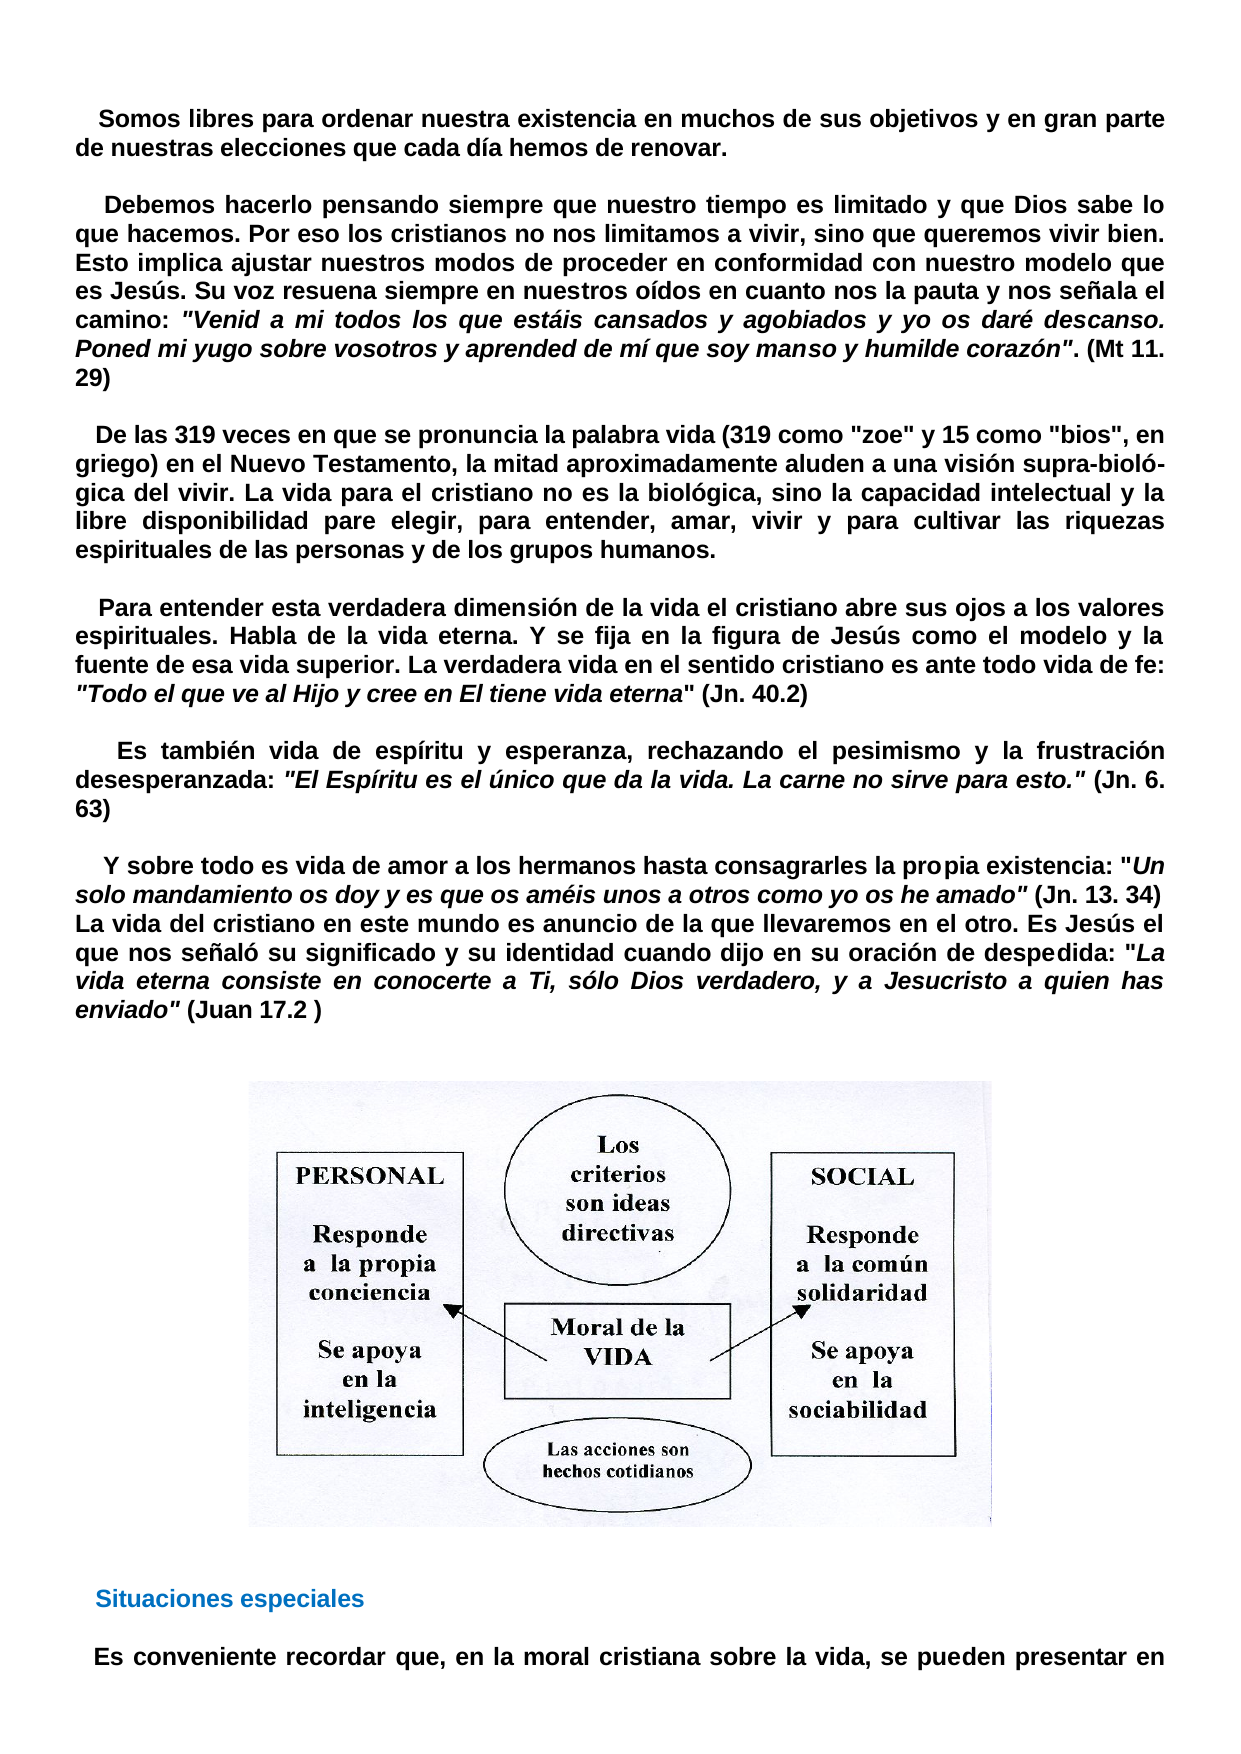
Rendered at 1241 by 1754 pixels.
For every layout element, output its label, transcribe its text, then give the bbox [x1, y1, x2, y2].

picture [248, 1081, 992, 1527]
text Situaciones especiales [75, 1584, 1165, 1613]
text Debemos hacerlo pensando siempre que nuestro tiempo es limitado y que Dios sabe lo que hacemos. Por eso los cristianos no nos limitamos a vivir, sino que queremos vivir bien. Esto implica ajustar nuestros modos de proceder en conformidad con nuestro modelo que es Jesús. Su voz resuena siempre en nuestros oídos en cuanto nos la pauta y nos señala el camino: "Venid a mi todos los que estáis cansados y agobiados y yo os daré descanso. Poned mi yugo sobre vosotros y aprended de mí que soy manso y humilde corazón". (Mt 11. 29) [75, 190, 1165, 391]
text La vida del cristiano en este mundo es anuncio de la que llevaremos en el otro. Es Jesús el que nos señaló su significado y su identidad cuando dijo en su oración de despedida: "La vida eterna consiste en conocerte a Ti, sólo Dios verdadero, y a Jesucristo a quien has enviado" (Juan 17.2 ) [75, 909, 1165, 1024]
text Y sobre todo es vida de amor a los hermanos hasta consagrarles la propia existencia: "Un solo mandamiento os doy y es que os améis unos a otros como yo os he amado" (Jn. 13. 34) [75, 851, 1165, 909]
text Para entender esta verdadera dimensión de la vida el cristiano abre sus ojos a los valores espirituales. Habla de la vida eterna. Y se fija en la figura de Jesús como el modelo y la fuente de esa vida superior. La verdadera vida en el sentido cristiano es ante todo vida de fe: "Todo el que ve al Hijo y cree en El tiene vida eterna" (Jn. 40.2) [75, 592, 1165, 707]
text Somos libres para ordenar nuestra existencia en muchos de sus objetivos y en gran parte de nuestras elecciones que cada día hemos de renovar. [75, 104, 1165, 161]
text Es también vida de espíritu y esperanza, rechazando el pesimismo y la frustración desesperanzada: "El Espíritu es el único que da la vida. La carne no sirve para esto." (Jn. 6. 63) [75, 736, 1165, 822]
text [75, 1642, 1165, 1671]
text De las 319 veces en que se pronuncia la palabra vida (319 como "zoe" y 15 como "bios", en griego) en el Nuevo Testamento, la mitad aproximadamente aluden a una visión supra-biológica del vivir. La vida para el cristiano no es la biológica, sino la capacidad intelectual y la libre disponibilidad pare elegir, para entender, amar, vivir y para cultivar las riquezas espirituales de las personas y de los grupos humanos. [75, 420, 1165, 564]
